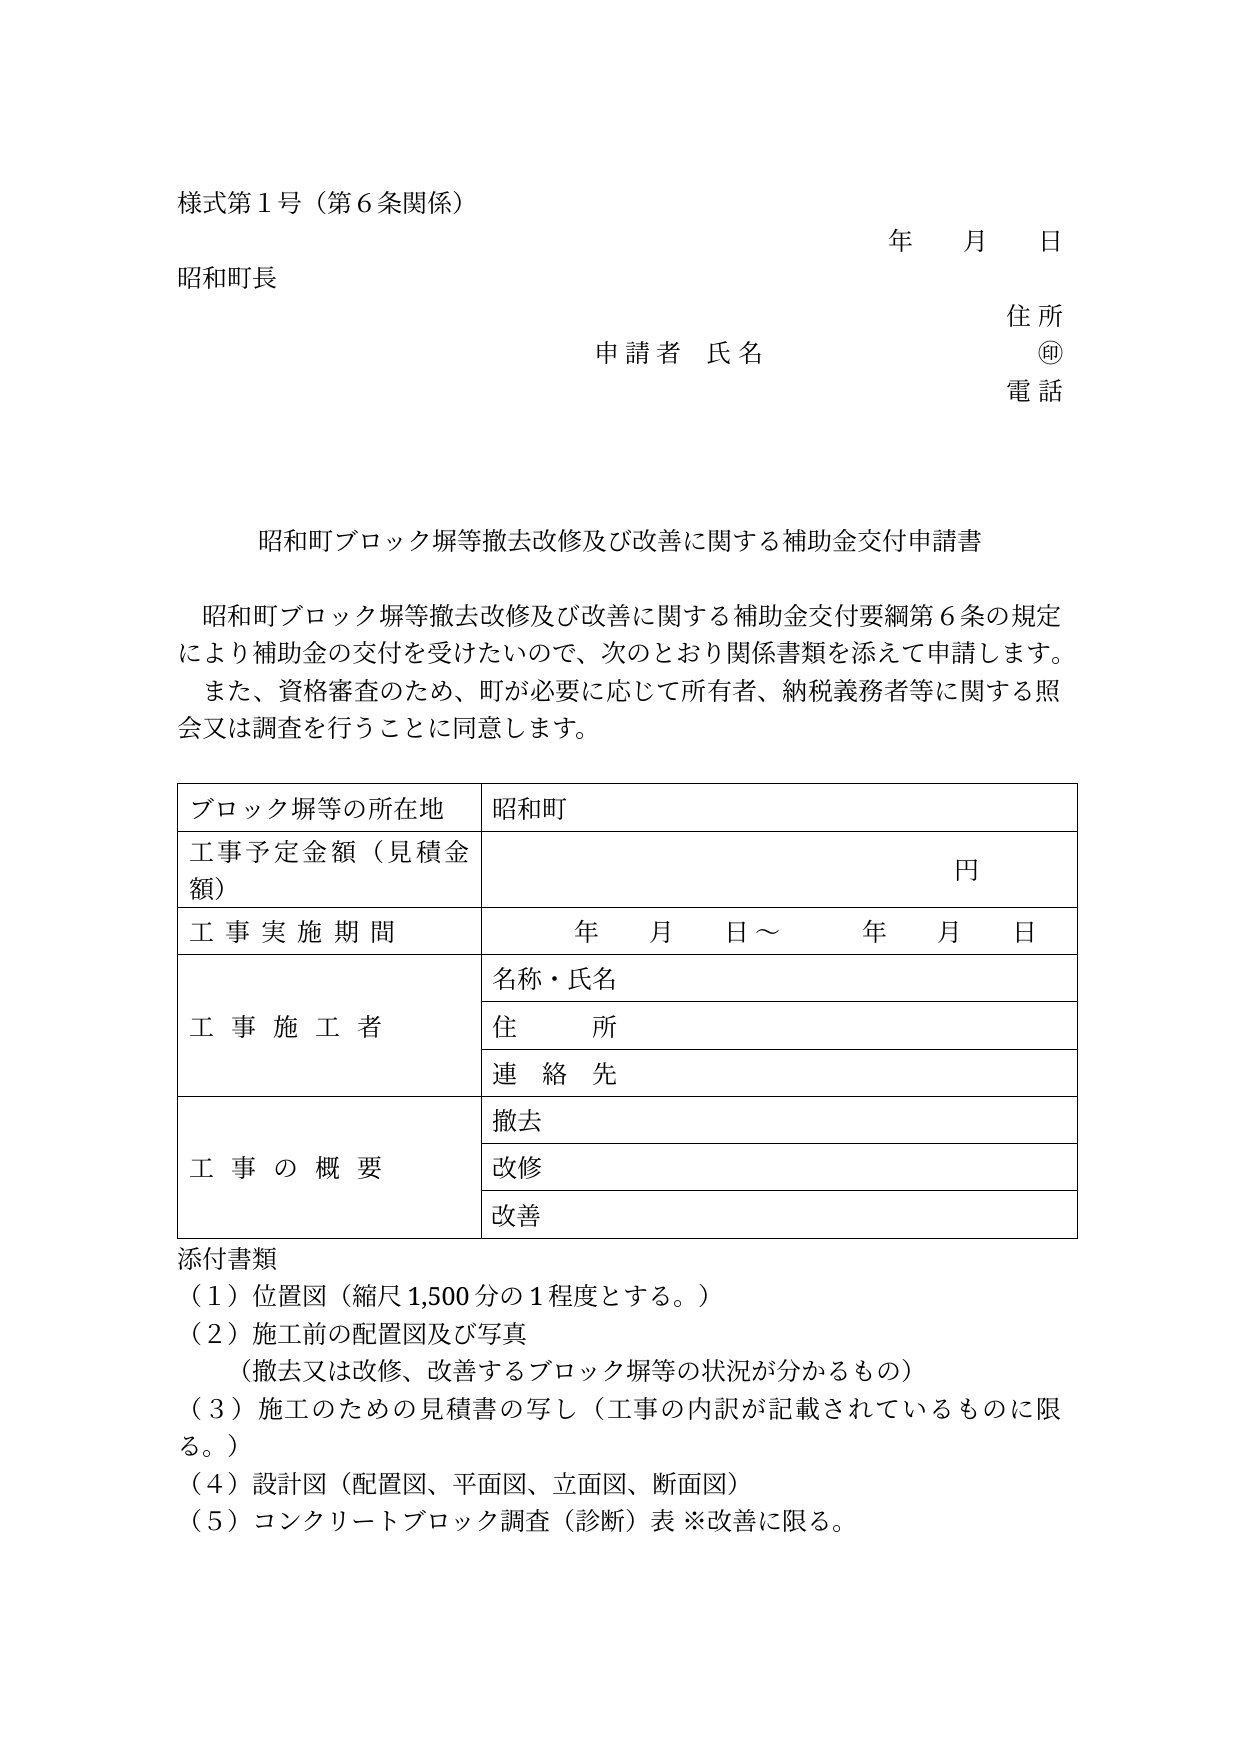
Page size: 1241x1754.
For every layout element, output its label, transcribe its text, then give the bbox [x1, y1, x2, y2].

text 添付書類 [177, 1239, 1063, 1276]
table_cell 工事施工者 [178, 955, 481, 1096]
text 様式第１号（第６条関係） [177, 183, 1063, 221]
table_cell 工事予定金額（見積金額） [178, 832, 481, 907]
text （４）設計図（配置図、平面図、立面図、断面図） [177, 1464, 1063, 1501]
text 年 月 日 [177, 221, 1063, 258]
table_cell 工事実施期間 [178, 908, 481, 954]
text （２）施工前の配置図及び写真 [177, 1314, 1063, 1351]
table_header 昭和町 [482, 784, 1077, 831]
text （３）施工のための見積書の写し（工事の内訳が記載されているものに限る。） [177, 1389, 1063, 1464]
table_cell 住 所 [482, 1002, 1077, 1048]
table_cell 円 [482, 832, 1077, 907]
table_cell 年 月 日 ～ 年 月 日 [482, 908, 1077, 954]
table_header ブロック塀等の所在地 [178, 784, 481, 831]
table_cell 改修 [482, 1144, 1077, 1190]
text 電 話 [177, 371, 1063, 408]
table_cell 撤去 [482, 1097, 1077, 1143]
table_cell 連 絡 先 [482, 1050, 1077, 1096]
table_cell 名称・氏名 [482, 955, 1077, 1001]
table_cell 改善 [482, 1191, 1077, 1238]
text 申 請 者 氏 名 ㊞ [177, 333, 1063, 371]
text 住 所 [177, 296, 1063, 333]
table_cell 工事の概要 [178, 1097, 481, 1238]
text 昭和町ブロック塀等撤去改修及び改善に関する補助金交付申請書 [177, 521, 1063, 558]
text （撤去又は改修、改善するブロック塀等の状況が分かるもの） [177, 1351, 1063, 1389]
text また、資格審査のため、町が必要に応じて所有者、納税義務者等に関する照会又は調査を行うことに同意します。 [177, 671, 1063, 746]
text （１）位置図（縮尺1,500分の1程度とする。） [177, 1276, 1063, 1314]
text （５）コンクリートブロック調査（診断）表 ※改善に限る。 [177, 1501, 1063, 1539]
text 昭和町長 [177, 258, 1063, 296]
text 昭和町ブロック塀等撤去改修及び改善に関する補助金交付要綱第６条の規定により補助金の交付を受けたいので、次のとおり関係書類を添えて申請します。 [177, 596, 1063, 671]
